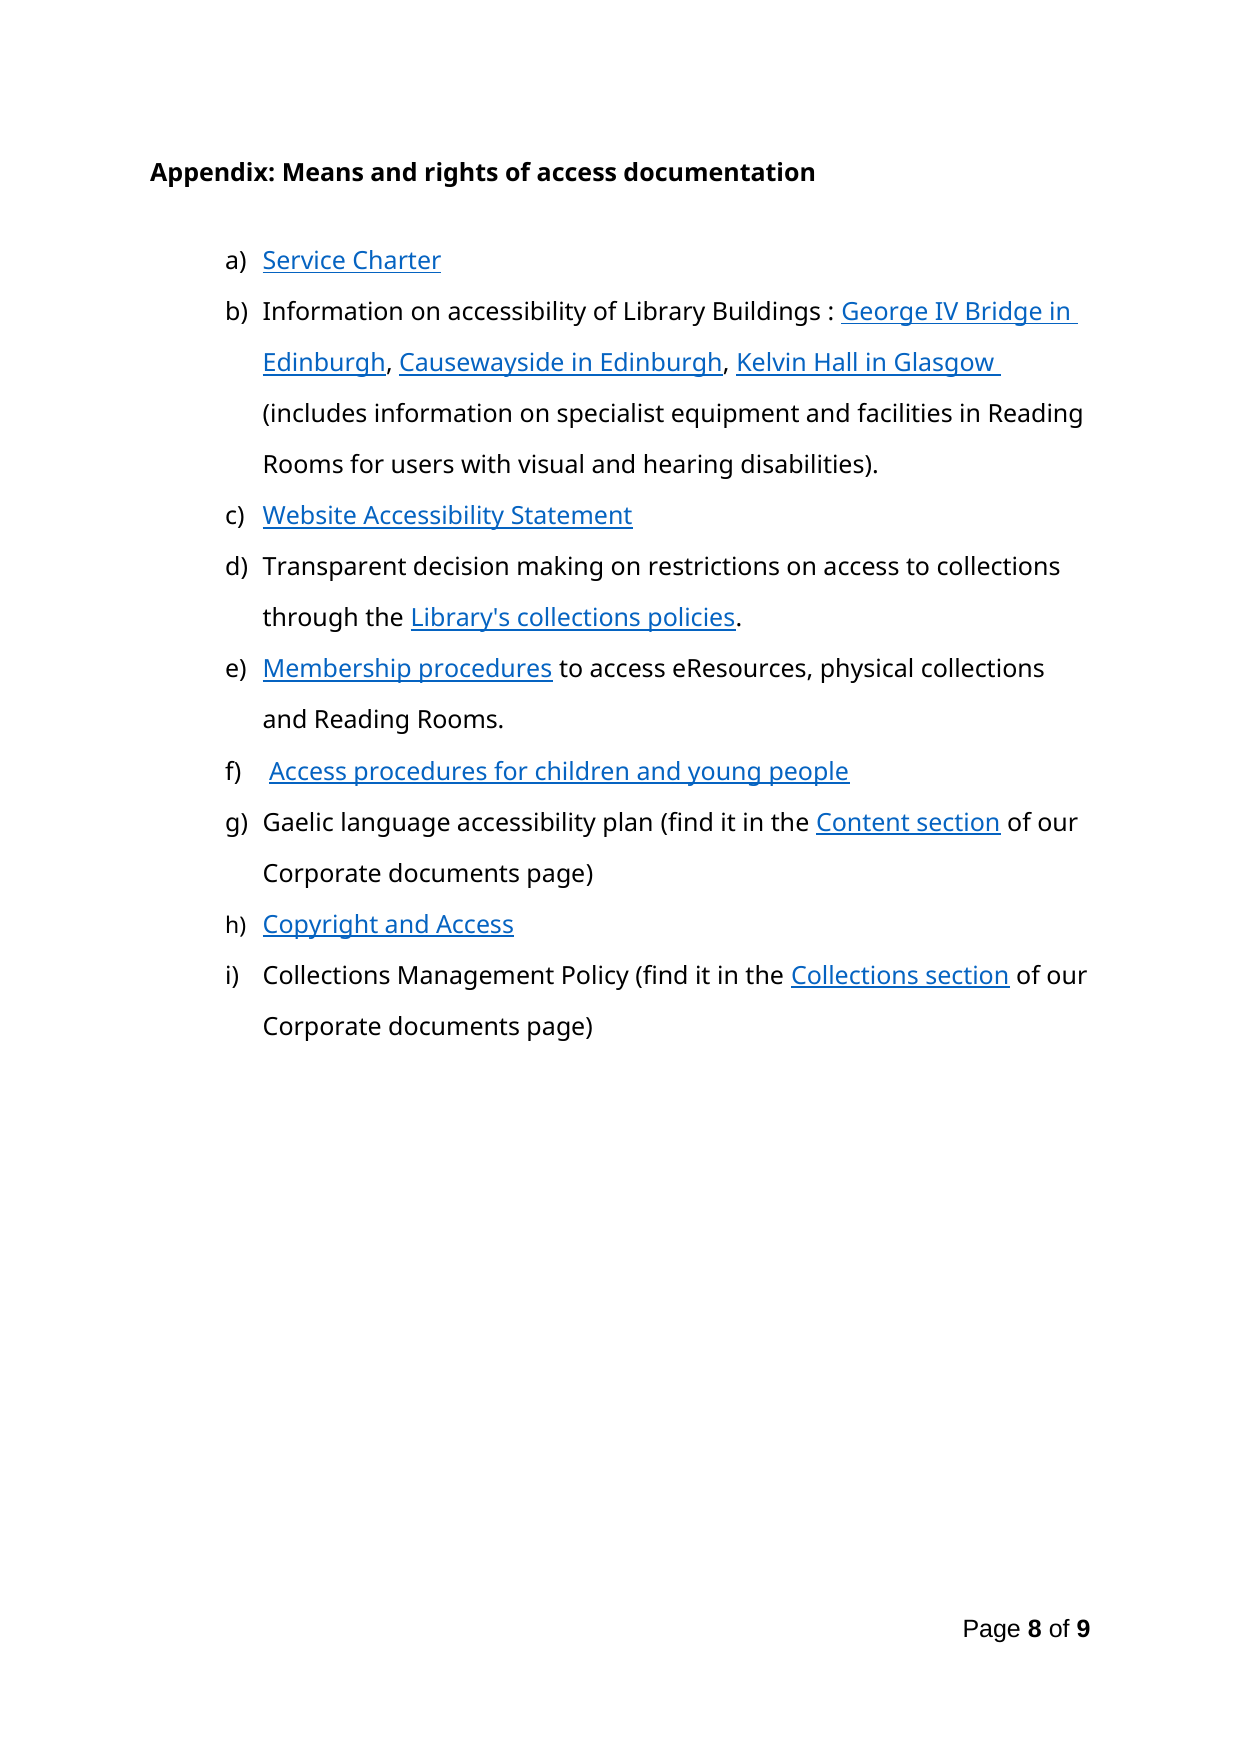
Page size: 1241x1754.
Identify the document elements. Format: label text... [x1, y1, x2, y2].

list Access procedures for children and young people [225, 753, 1090, 787]
list Gaelic language accessibility plan (find it in the Content section of our Corporate documents page) [225, 804, 1090, 889]
list Membership procedures to access eResources, physical collections and Reading Rooms. [225, 651, 1090, 736]
list Transparent decision making on restrictions on access to collections through the Library's collections policies. [225, 549, 1090, 634]
list Copyright and Access [225, 906, 1090, 940]
list Collections Management Policy (find it in the Collections section of our Corporate documents page) [225, 957, 1090, 1042]
list Information on accessibility of Library Buildings : George IV Bridge in Edinburgh, Causewayside in Edinburgh, Kelvin Hall in Glasgow (includes information on specialist equipment and facilities in Reading Rooms for users with visual and hearing disabilities). [225, 294, 1090, 481]
list Service Charter [225, 243, 1090, 277]
subtitle Appendix: Means and rights of access documentation [150, 154, 1090, 188]
list Website Accessibility Statement [225, 498, 1090, 532]
